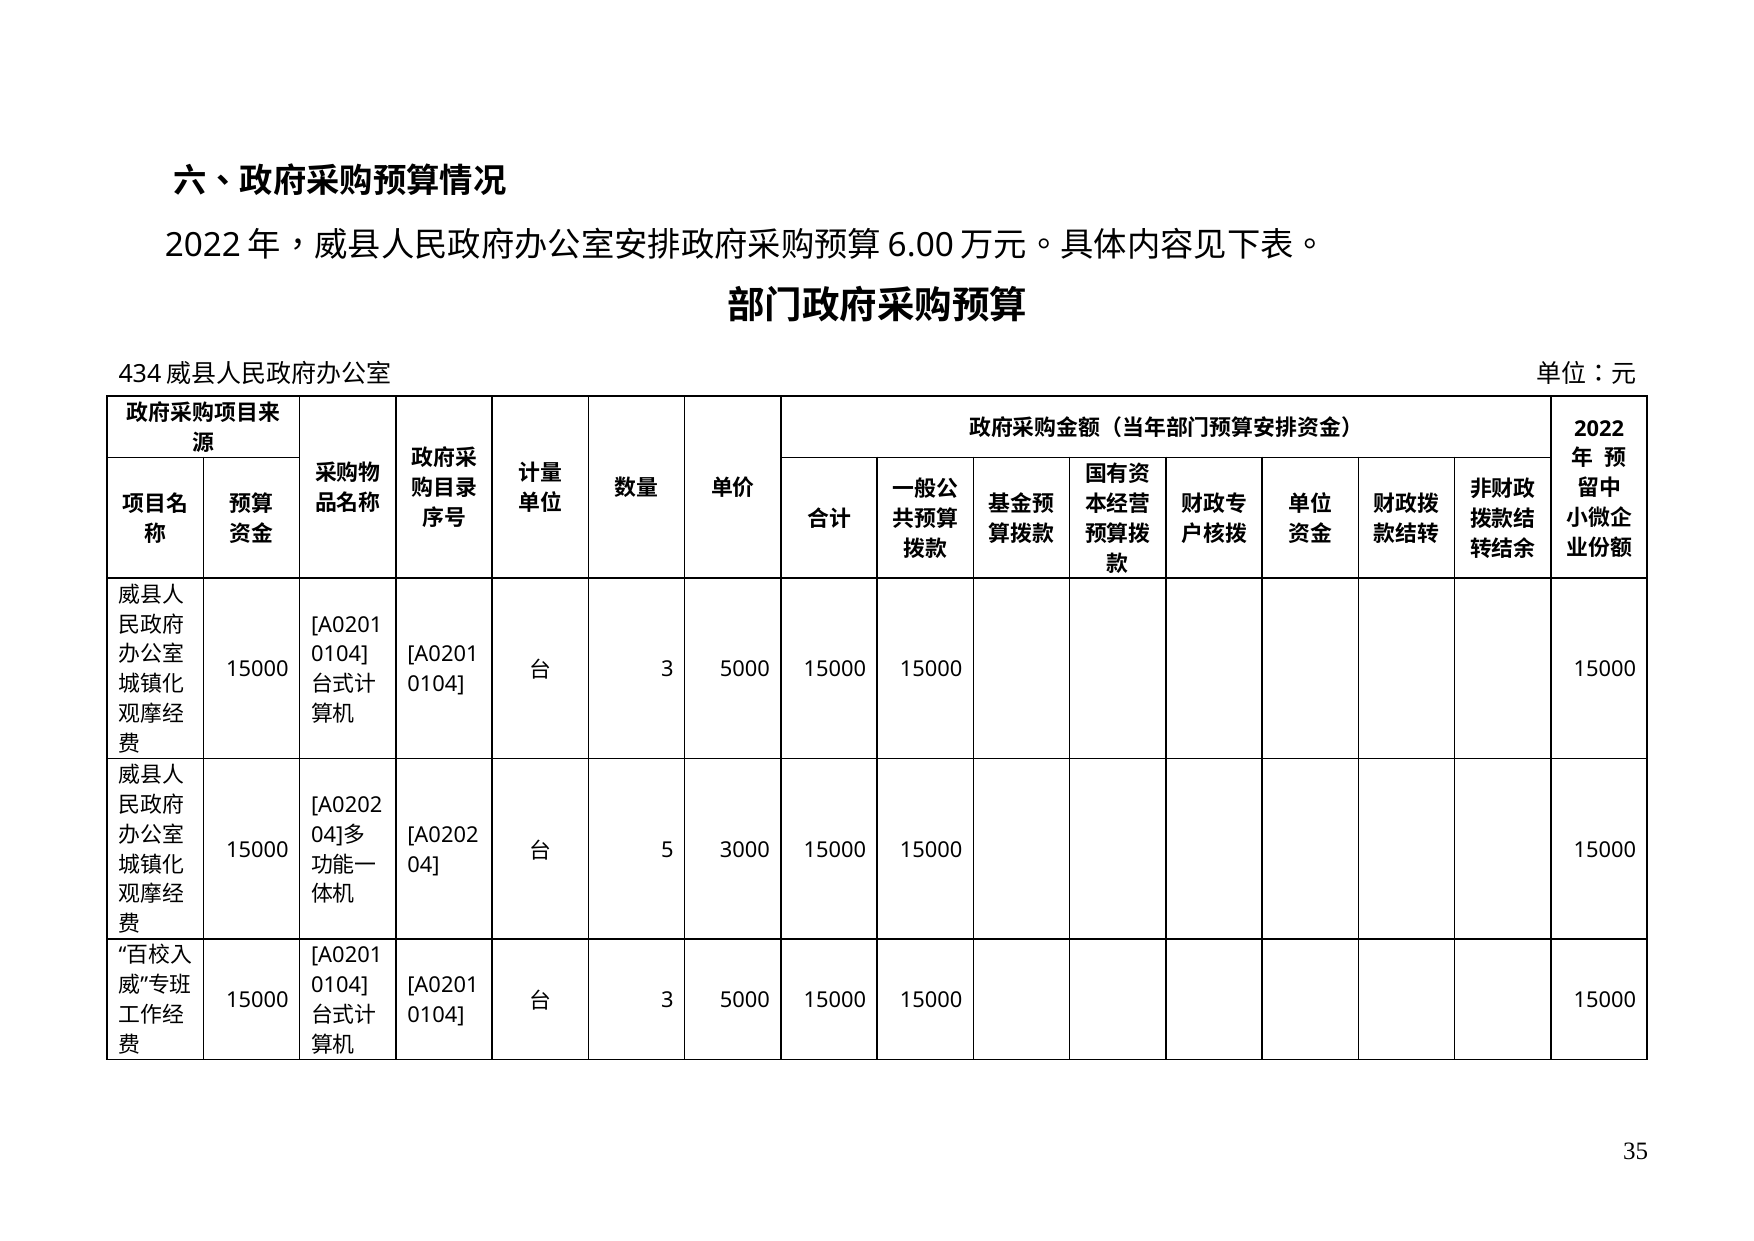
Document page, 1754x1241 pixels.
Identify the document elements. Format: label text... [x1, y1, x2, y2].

table_cell 3 [589, 940, 684, 1059]
table_cell 15000 [1552, 579, 1646, 758]
table_cell [A020204]多功能一体机 [300, 759, 395, 938]
table_cell 2022年 预留中 小微企 业份额 [1552, 397, 1646, 577]
table_cell [1070, 940, 1165, 1059]
table_cell 15000 [782, 759, 876, 938]
table_cell [974, 940, 1069, 1059]
table_cell [974, 759, 1069, 938]
table_cell “百校入威”专班工作经费 [108, 940, 203, 1059]
table_cell [A02010104] [397, 579, 491, 758]
table_cell 单价 [685, 397, 780, 577]
table_cell [1070, 579, 1165, 758]
table_cell 台 [493, 940, 588, 1059]
table_cell [1167, 579, 1261, 758]
table_cell [1359, 940, 1454, 1059]
table_cell 15000 [782, 940, 876, 1059]
table_header 单位：元 [782, 333, 1646, 395]
table_cell 威县人民政府办公室城镇化观摩经费 [108, 579, 203, 758]
table_cell 15000 [204, 579, 299, 758]
table_cell 国有资本经营预算拨款 [1070, 458, 1165, 577]
table_cell 项目名称 [108, 458, 203, 577]
table_cell 一般公共预算拨款 [878, 458, 973, 577]
table_cell 15000 [204, 940, 299, 1059]
table_cell 非财政 拨款结 转结余 [1455, 458, 1550, 577]
table_cell [1359, 579, 1454, 758]
text 2022年，威县人民政府办公室安排政府采购预算6.00万元。具体内容见下表。 [106, 206, 1648, 269]
table_cell 5000 [685, 579, 780, 758]
table_cell 15000 [1552, 940, 1646, 1059]
table_cell 15000 [782, 579, 876, 758]
table_cell [974, 579, 1069, 758]
table_cell [1070, 759, 1165, 938]
table_cell 5000 [685, 940, 780, 1059]
table_cell 政府采购项目来源 [108, 397, 299, 457]
table_cell [1455, 759, 1550, 938]
table_cell 3 [589, 579, 684, 758]
table_cell 计量 单位 [493, 397, 588, 577]
table_cell [1359, 759, 1454, 938]
table_cell 15000 [878, 579, 973, 758]
table_cell [1263, 940, 1358, 1059]
table_cell 15000 [1552, 759, 1646, 938]
table_cell 合计 [782, 458, 876, 577]
table_cell 15000 [878, 759, 973, 938]
table_cell 台 [493, 759, 588, 938]
text 六、政府采购预算情况 [106, 143, 1648, 205]
table_cell 单位 资金 [1263, 458, 1358, 577]
table_cell [1167, 759, 1261, 938]
table_cell 15000 [204, 759, 299, 938]
table_cell [1167, 940, 1261, 1059]
table_cell [A02010104]台式计算机 [300, 940, 395, 1059]
table_cell 5 [589, 759, 684, 938]
table_cell 财政拨 款结转 [1359, 458, 1454, 577]
table_cell 政府采购目录序号 [397, 397, 491, 577]
table_cell [A02010104] [397, 940, 491, 1059]
table_cell [1455, 940, 1550, 1059]
table_cell [1455, 579, 1550, 758]
table_cell 数量 [589, 397, 684, 577]
table_cell 台 [493, 579, 588, 758]
table_cell 采购物品名称 [300, 397, 395, 577]
table_cell 15000 [878, 940, 973, 1059]
table_cell [1263, 579, 1358, 758]
table_cell 预算 资金 [204, 458, 299, 577]
table_cell 政府采购金额（当年部门预算安排资金） [782, 397, 1550, 457]
table_cell 基金预算拨款 [974, 458, 1069, 577]
table_header 434威县人民政府办公室 [108, 333, 780, 395]
table_cell 3000 [685, 759, 780, 938]
table_cell [1263, 759, 1358, 938]
text 部门政府采购预算 [106, 269, 1648, 331]
table_cell [A020204] [397, 759, 491, 938]
table_cell [A02010104]台式计算机 [300, 579, 395, 758]
table_cell 财政专户核拨 [1167, 458, 1261, 577]
table_cell 威县人民政府办公室城镇化观摩经费 [108, 759, 203, 938]
